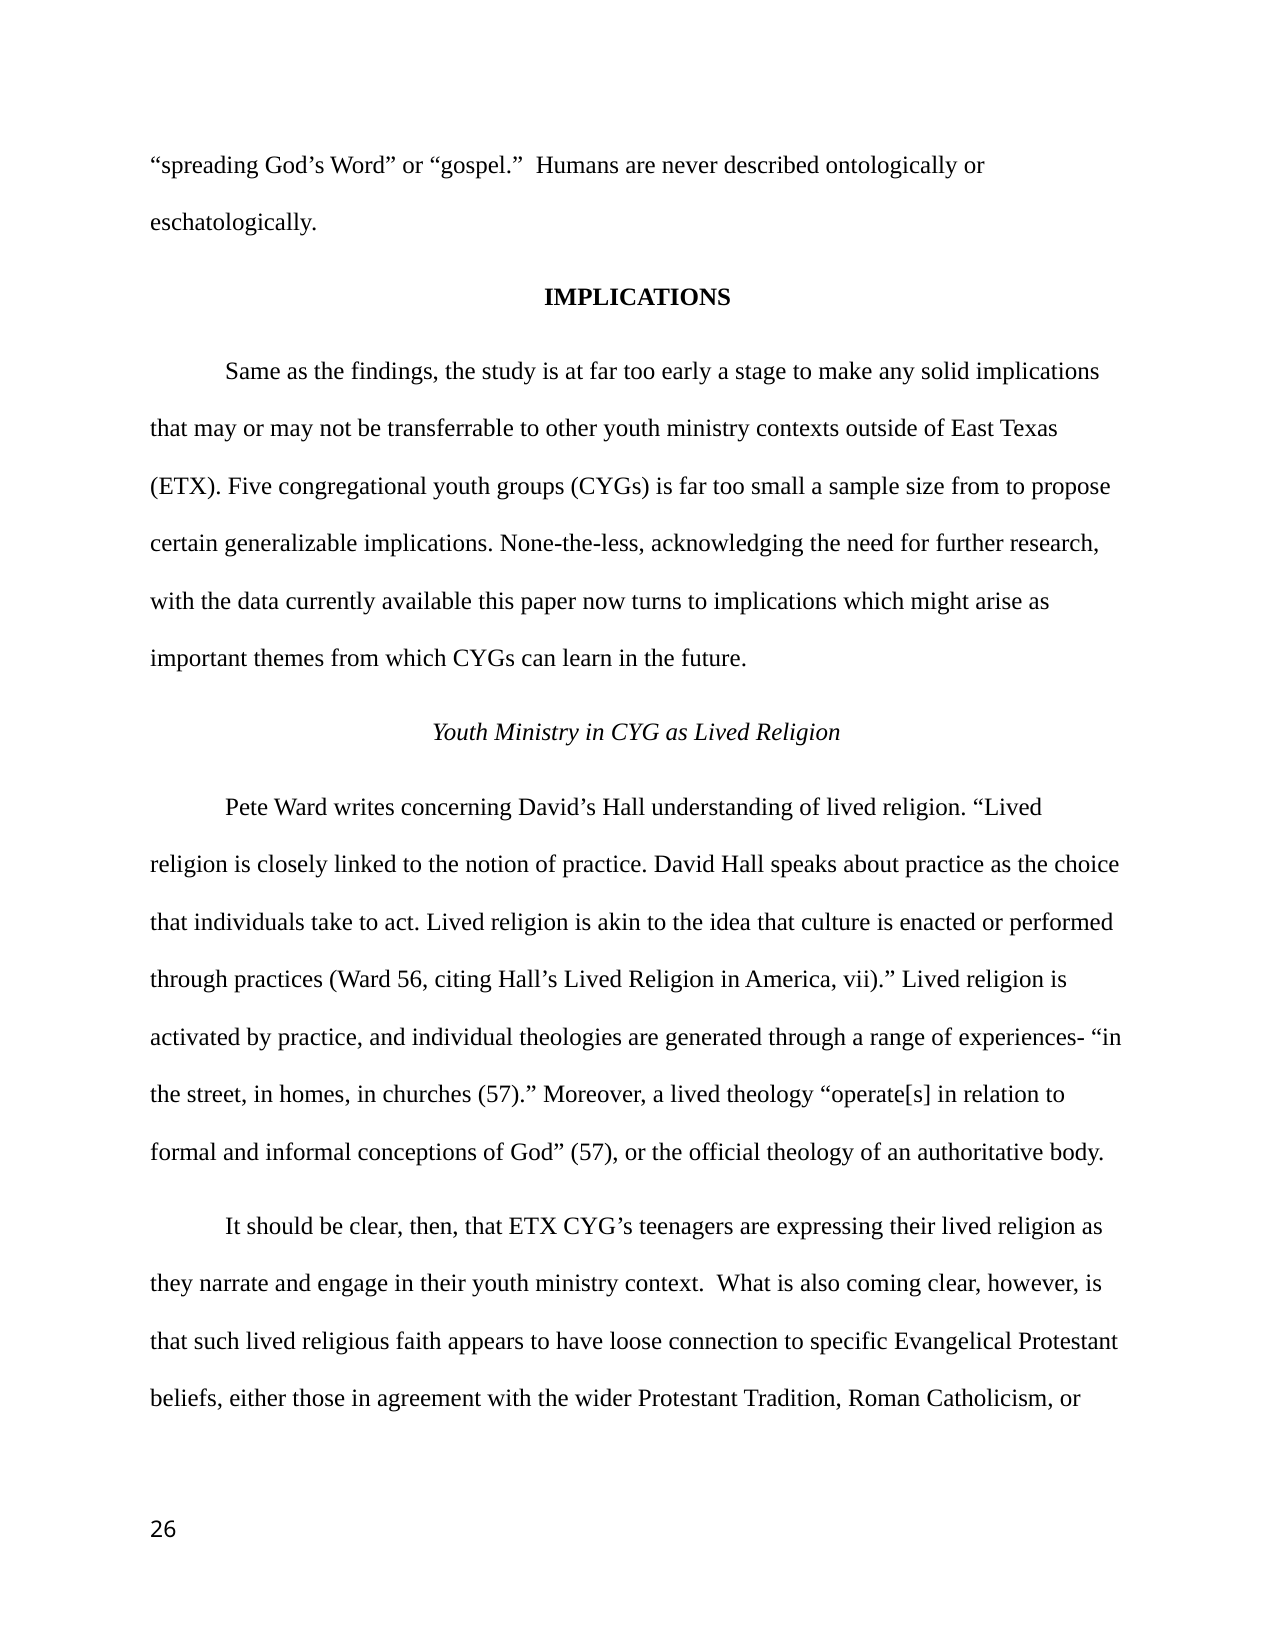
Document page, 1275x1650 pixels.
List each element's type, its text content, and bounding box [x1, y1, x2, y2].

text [150, 150, 1125, 236]
text Youth Ministry in CYG as Lived Religion [150, 717, 1125, 746]
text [150, 1211, 1125, 1412]
text IMPLICATIONS [150, 282, 1125, 310]
text Same as the findings, the study is at far too early a stage to make any solid implications that may or may not be transferrable to other youth ministry contexts outside of East Texas (ETX). Five congregational youth groups (CYGs) is far too small a sample size from to propose certain generalizable implications. None-the-less, acknowledging the need for further research, with the data currently available this paper now turns to implications which might arise as important themes from which CYGs can learn in the future. [150, 356, 1125, 672]
text Pete Ward writes concerning David’s Hall understanding of lived religion. “Lived religion is closely linked to the notion of practice. David Hall speaks about practice as the choice that individuals take to act. Lived religion is akin to the idea that culture is enacted or performed through practices (Ward 56, citing Hall’s Lived Religion in America, vii).” Lived religion is activated by practice, and individual theologies are generated through a range of experiences- “in the street, in homes, in churches (57).” Moreover, a lived theology “operate[s] in relation to formal and informal conceptions of God” (57), or the official theology of an authoritative body. [150, 792, 1125, 1165]
